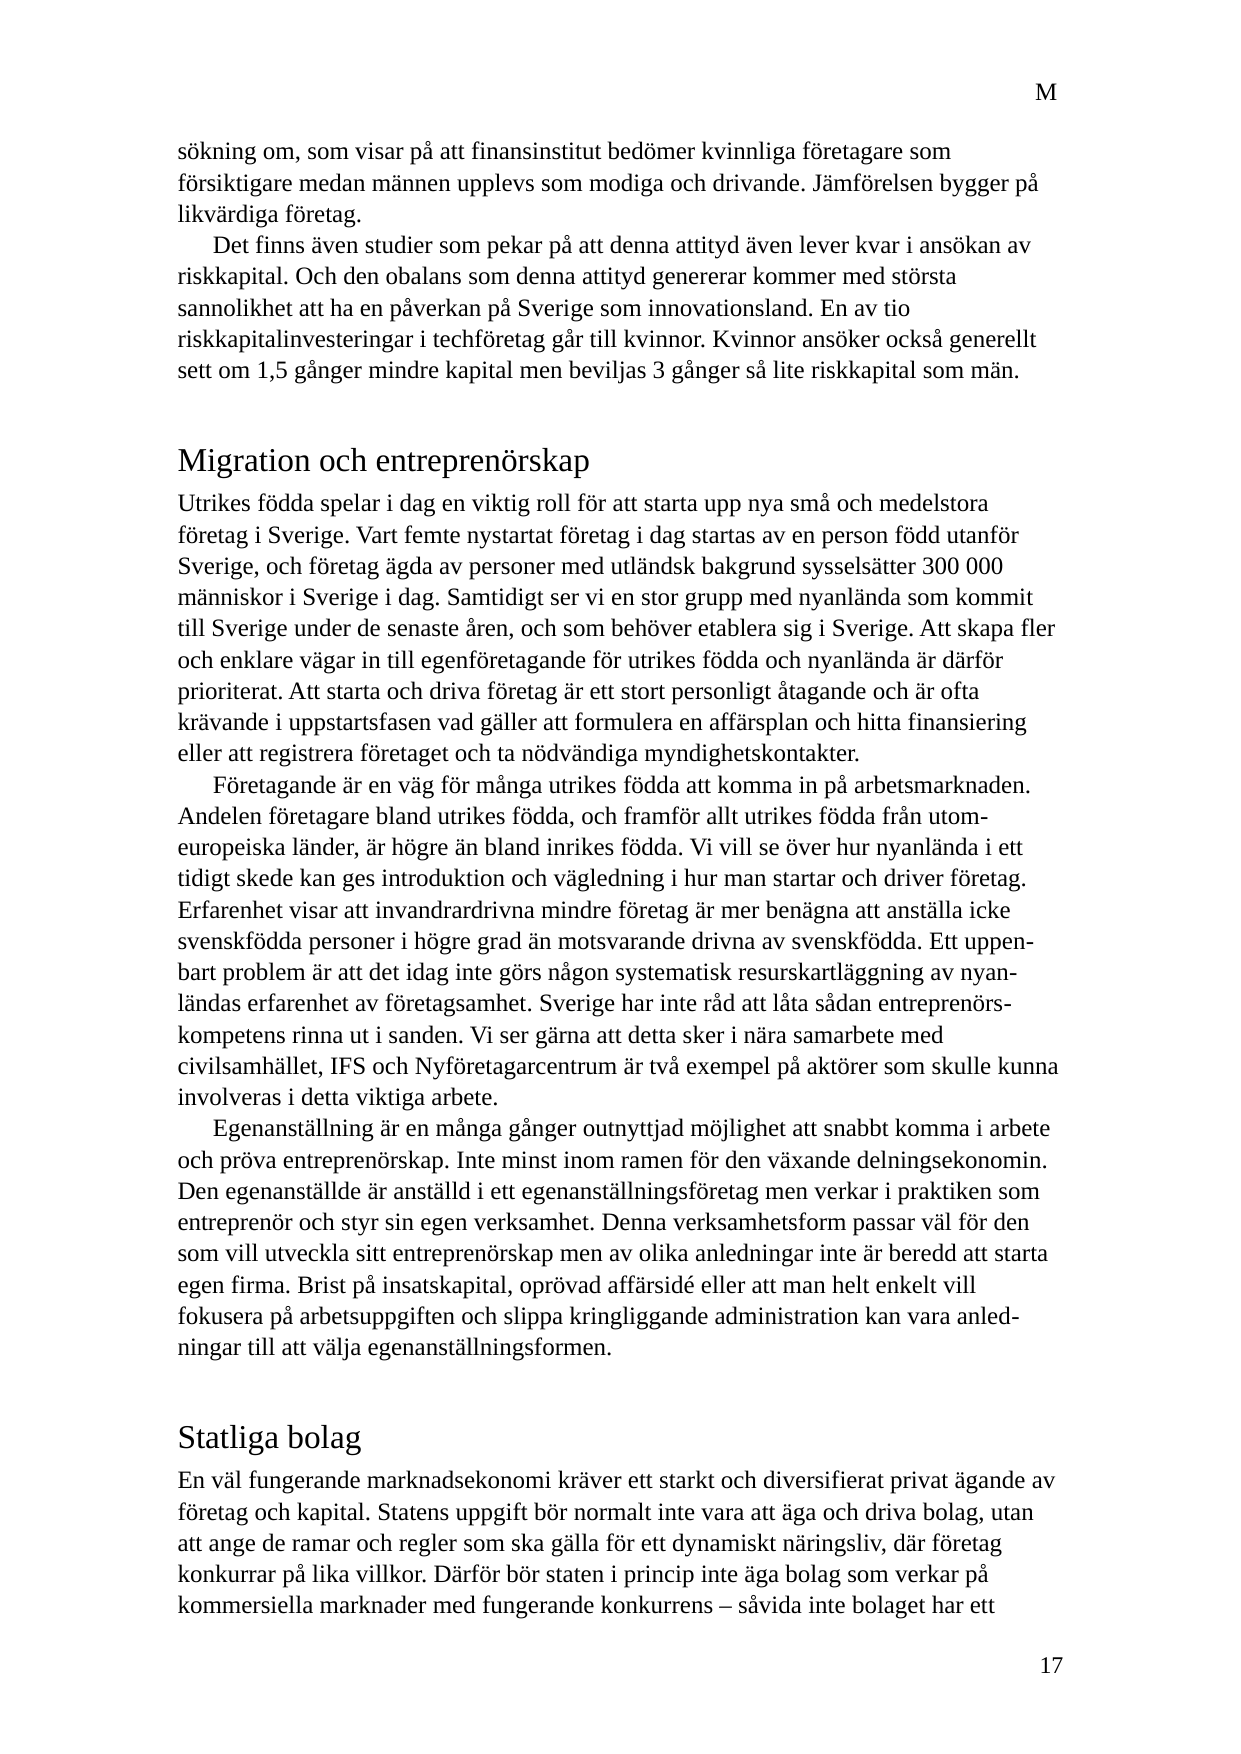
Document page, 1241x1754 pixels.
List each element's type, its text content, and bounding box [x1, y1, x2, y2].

text Det finns även studier som pekar på att denna attityd även lever kvar i ansökan av riskkapital. Och den obalans som denna attityd genererar kommer med största sannolikhet att ha en påverkan på Sverige som innovationsland. En av tio riskkapitalinvesteringar i techföretag går till kvinnor. Kvinnor ansöker också generellt sett om 1,5 gånger mindre kapital men beviljas 3 gånger så lite riskkapital som män. [177, 228, 1063, 384]
subtitle Migration och entreprenörskap [177, 446, 1063, 478]
subtitle Statliga bolag [177, 1423, 1063, 1455]
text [177, 1463, 1063, 1619]
text Företagande är en väg för många utrikes födda att komma in på arbetsmarknaden. Andelen företagare bland utrikes födda, och framför allt utrikes födda från utomeuropeiska länder, är högre än bland inrikes födda. Vi vill se över hur nyanlända i ett tidigt skede kan ges introduktion och vägledning i hur man startar och driver företag. Erfarenhet visar att invandrardrivna mindre företag är mer benägna att anställa icke svenskfödda personer i högre grad än motsvarande drivna av svenskfödda. Ett uppenbart problem är att det idag inte görs någon systematisk resurskartläggning av nyanländas erfarenhet av företagsamhet. Sverige har inte råd att låta sådan entreprenörskompetens rinna ut i sanden. Vi ser gärna att detta sker i nära samarbete med civilsamhället, IFS och Nyföretagarcentrum är två exempel på aktörer som skulle kunna involveras i detta viktiga arbete. [177, 767, 1063, 1111]
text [177, 134, 1063, 228]
text Utrikes födda spelar i dag en viktig roll för att starta upp nya små och medelstora företag i Sverige. Vart femte nystartat företag i dag startas av en person född utanför Sverige, och företag ägda av personer med utländsk bakgrund sysselsätter 300 000 människor i Sverige i dag. Samtidigt ser vi en stor grupp med nyanlända som kommit till Sverige under de senaste åren, och som behöver etablera sig i Sverige. Att skapa fler och enklare vägar in till egenföretagande för utrikes födda och nyanlända är därför prioriterat. Att starta och driva företag är ett stort personligt åtagande och är ofta krävande i uppstartsfasen vad gäller att formulera en affärsplan och hitta finansiering eller att registrera företaget och ta nödvändiga myndighetskontakter. [177, 486, 1063, 767]
text Egenanställning är en många gånger outnyttjad möjlighet att snabbt komma i arbete och pröva entreprenörskap. Inte minst inom ramen för den växande delningsekonomin. Den egenanställde är anställd i ett egenanställningsföretag men verkar i praktiken som entreprenör och styr sin egen verksamhet. Denna verksamhetsform passar väl för den som vill utveckla sitt entreprenörskap men av olika anledningar inte är beredd att starta egen firma. Brist på insatskapital, oprövad affärsidé eller att man helt enkelt vill fokusera på arbetsuppgiften och slippa kringliggande administration kan vara anledningar till att välja egenanställningsformen. [177, 1111, 1063, 1361]
